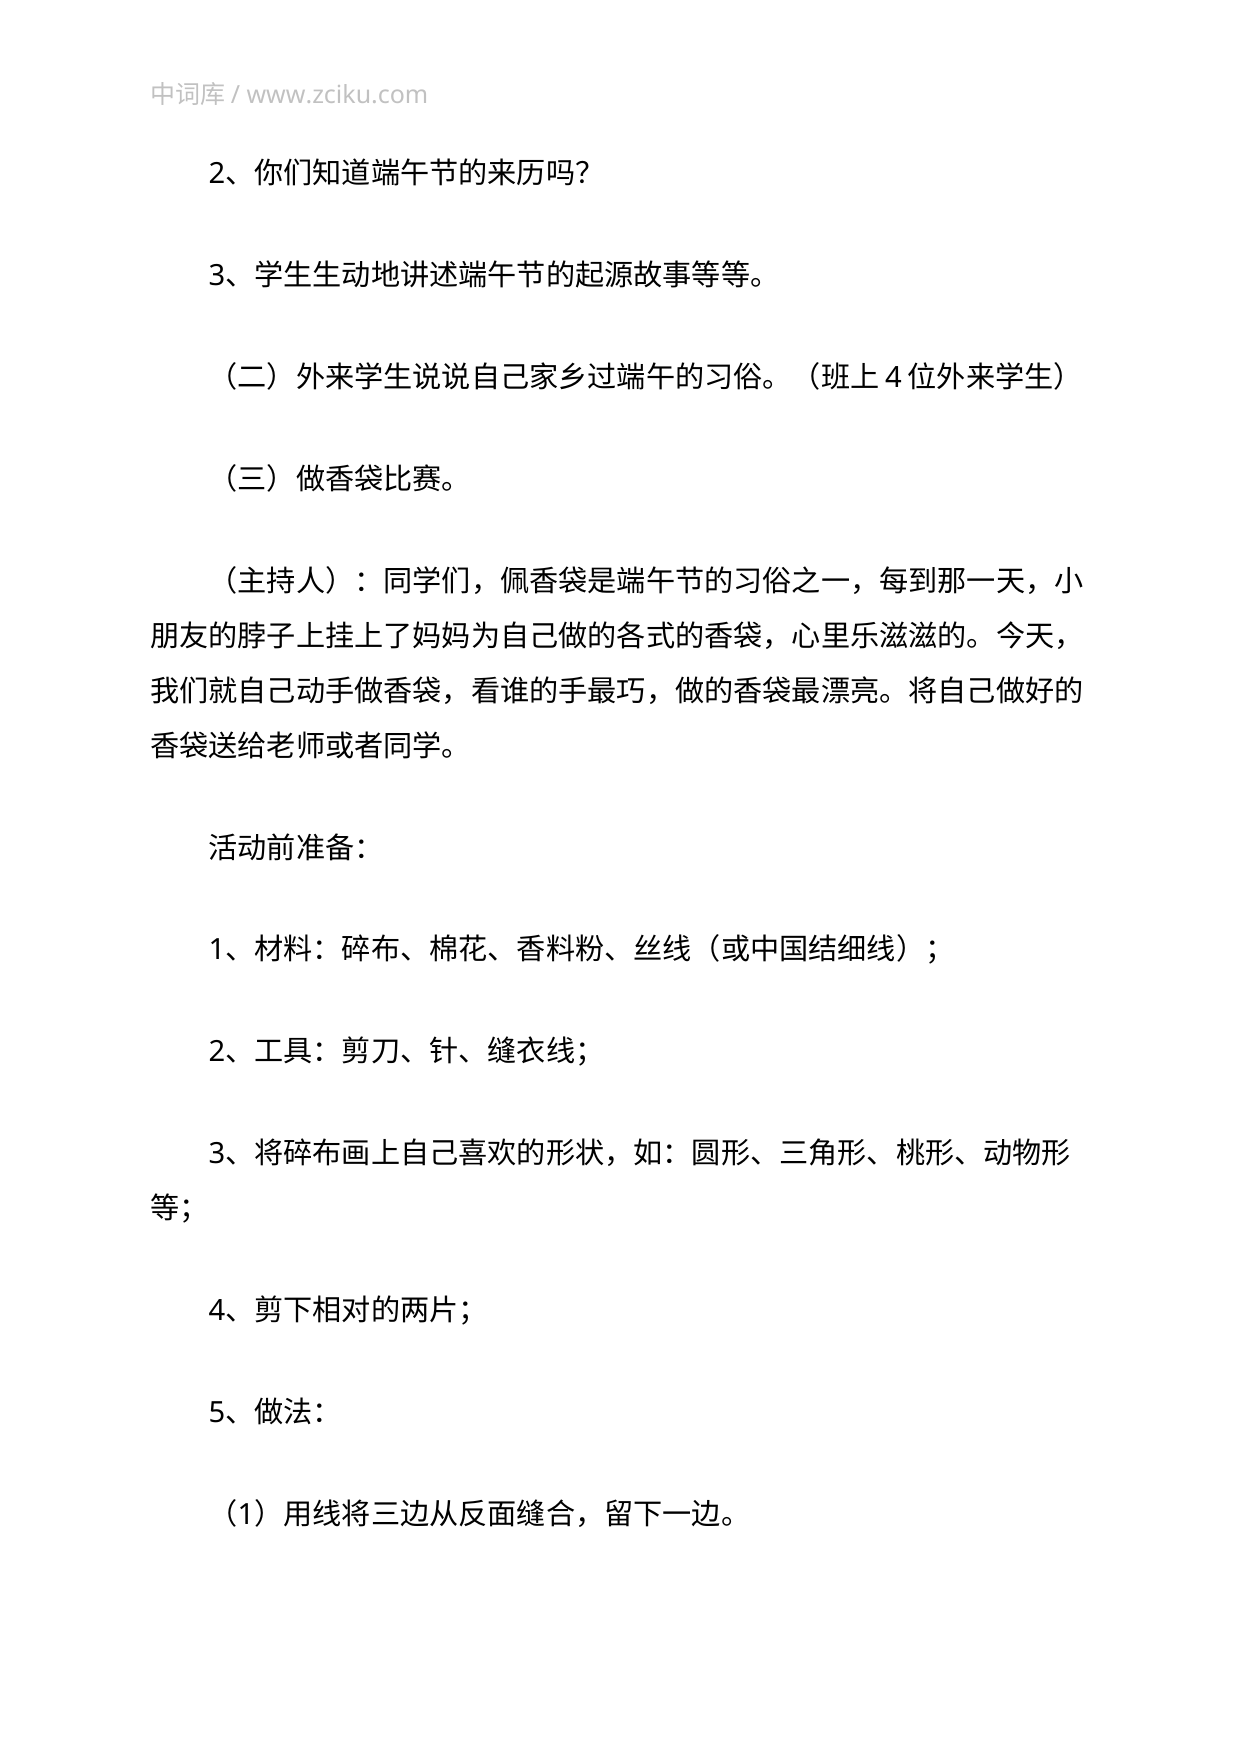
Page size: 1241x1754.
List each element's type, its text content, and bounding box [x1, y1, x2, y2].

text （1）用线将三边从反面缝合，留下一边。 [150, 1491, 1090, 1533]
text 2、你们知道端午节的来历吗？ [150, 150, 1090, 192]
text 3、学生生动地讲述端午节的起源故事等等。 [150, 252, 1090, 294]
text 3、将碎布画上自己喜欢的形状，如：圆形、三角形、桃形、动物形等； [150, 1130, 1090, 1227]
text 4、剪下相对的两片； [150, 1287, 1090, 1329]
text 活动前准备： [150, 824, 1090, 866]
text 5、做法： [150, 1389, 1090, 1431]
text 1、材料：碎布、棉花、香料粉、丝线（或中国结细线）； [150, 926, 1090, 968]
text （二）外来学生说说自己家乡过端午的习俗。（班上4位外来学生） [150, 354, 1090, 396]
text （三）做香袋比赛。 [150, 456, 1090, 498]
text （主持人）：同学们，佩香袋是端午节的习俗之一，每到那一天，小朋友的脖子上挂上了妈妈为自己做的各式的香袋，心里乐滋滋的。今天，我们就自己动手做香袋，看谁的手最巧，做的香袋最漂亮。将自己做好的香袋送给老师或者同学。 [150, 558, 1090, 765]
text 2、工具：剪刀、针、缝衣线； [150, 1028, 1090, 1070]
